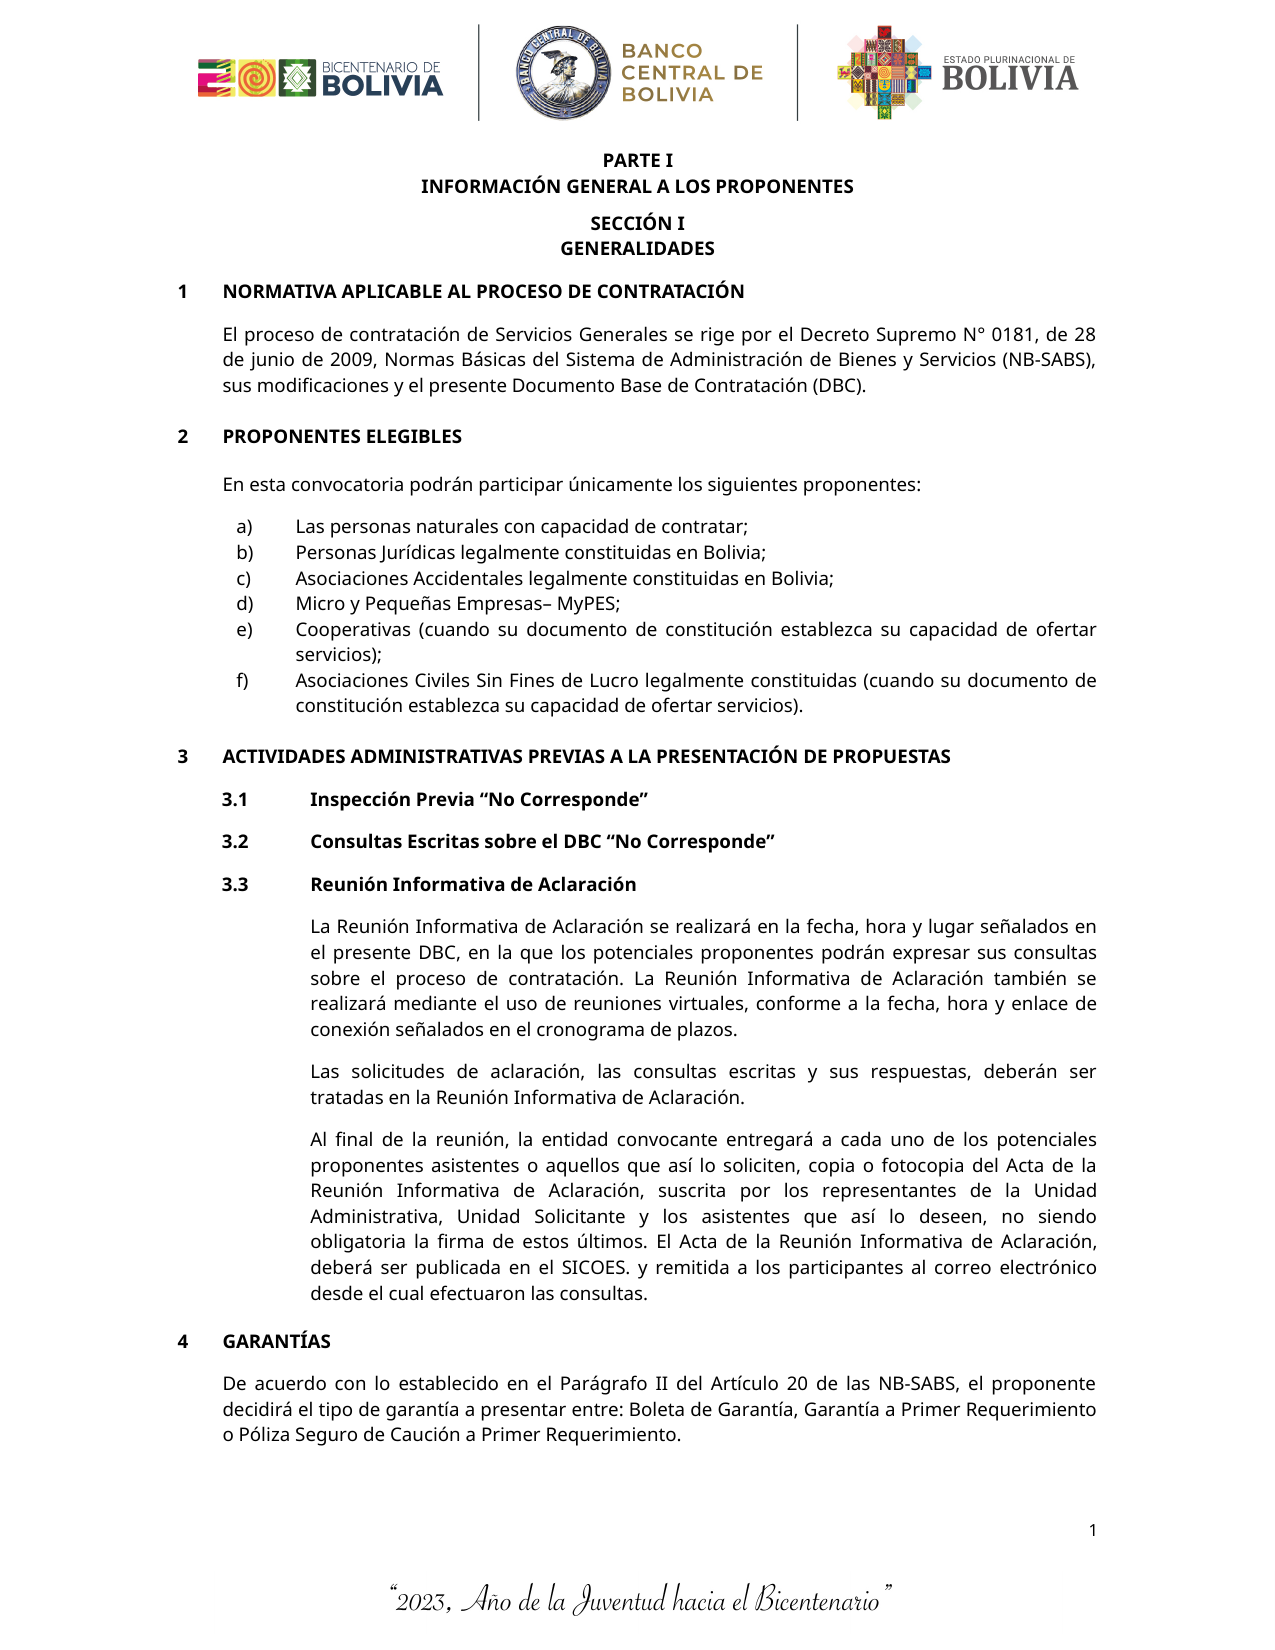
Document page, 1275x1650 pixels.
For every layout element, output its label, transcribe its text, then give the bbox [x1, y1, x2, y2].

list Inspección Previa “No Corresponde” [222, 786, 1098, 812]
text La Reunión Informativa de Aclaración se realizará en la fecha, hora y lugar señalados en el presente DBC, en la que los potenciales proponentes podrán expresar sus consultas sobre el proceso de contratación. La Reunión Informativa de Aclaración también se realizará mediante el uso de reuniones virtuales, conforme a la fecha, hora y enlace de conexión señalados en el cronograma de plazos. [310, 914, 1098, 1041]
text SECCIÓN I [177, 210, 1098, 236]
list Personas Jurídicas legalmente constituidas en Bolivia; [236, 539, 1098, 565]
text De acuerdo con lo establecido en el Parágrafo II del Artículo 20 de las NB-SABS, el proponente decidirá el tipo de garantía a presentar entre: Boleta de Garantía, Garantía a Primer Requerimiento o Póliza Seguro de Caución a Primer Requerimiento. [222, 1371, 1098, 1447]
title ACTIVIDADES ADMINISTRATIVAS PREVIAS A LA PRESENTACIÓN DE PROPUESTAS [177, 743, 1098, 769]
list Cooperativas (cuando su documento de constitución establezca su capacidad de ofertar servicios); [236, 616, 1098, 667]
text GENERALIDADES [177, 236, 1098, 261]
text INFORMACIÓN GENERAL A LOS PROPONENTES [177, 173, 1098, 199]
text PARTE I [177, 148, 1098, 173]
text Las solicitudes de aclaración, las consultas escritas y sus respuestas, deberán ser tratadas en la Reunión Informativa de Aclaración. [310, 1058, 1098, 1109]
title GARANTÍAS [177, 1328, 1098, 1353]
picture [0, 8, 1275, 124]
list Asociaciones Civiles Sin Fines de Lucro legalmente constituidas (cuando su documento de constitución establezca su capacidad de ofertar servicios). [236, 667, 1098, 718]
text En esta convocatoria podrán participar únicamente los siguientes proponentes: [222, 471, 1098, 497]
title NORMATIVA APLICABLE AL PROCESO DE CONTRATACIÓN [177, 278, 1098, 304]
text Al final de la reunión, la entidad convocante entregará a cada uno de los potenciales proponentes asistentes o aquellos que así lo soliciten, copia o fotocopia del Acta de la Reunión Informativa de Aclaración, suscrita por los representantes de la Unidad Administrativa, Unidad Solicitante y los asistentes que así lo deseen, no siendo obligatoria la firma de estos últimos. El Acta de la Reunión Informativa de Aclaración, deberá ser publicada en el SICOES. y remitida a los participantes al correo electrónico desde el cual efectuaron las consultas. [310, 1127, 1098, 1305]
title PROPONENTES ELEGIBLES [177, 423, 1098, 448]
list Consultas Escritas sobre el DBC “No Corresponde” [222, 829, 1098, 854]
list Asociaciones Accidentales legalmente constituidas en Bolivia; [236, 565, 1098, 590]
list Las personas naturales con capacidad de contratar; [236, 514, 1098, 539]
list Micro y Pequeñas Empresas– MyPES; [236, 590, 1098, 616]
text El proceso de contratación de Servicios Generales se rige por el Decreto Supremo N° 0181, de 28 de junio de 2009, Normas Básicas del Sistema de Administración de Bienes y Servicios (NB-SABS), sus modificaciones y el presente Documento Base de Contratación (DBC). [222, 321, 1098, 397]
picture [3, 1571, 1275, 1634]
list Reunión Informativa de Aclaración [222, 871, 1098, 897]
